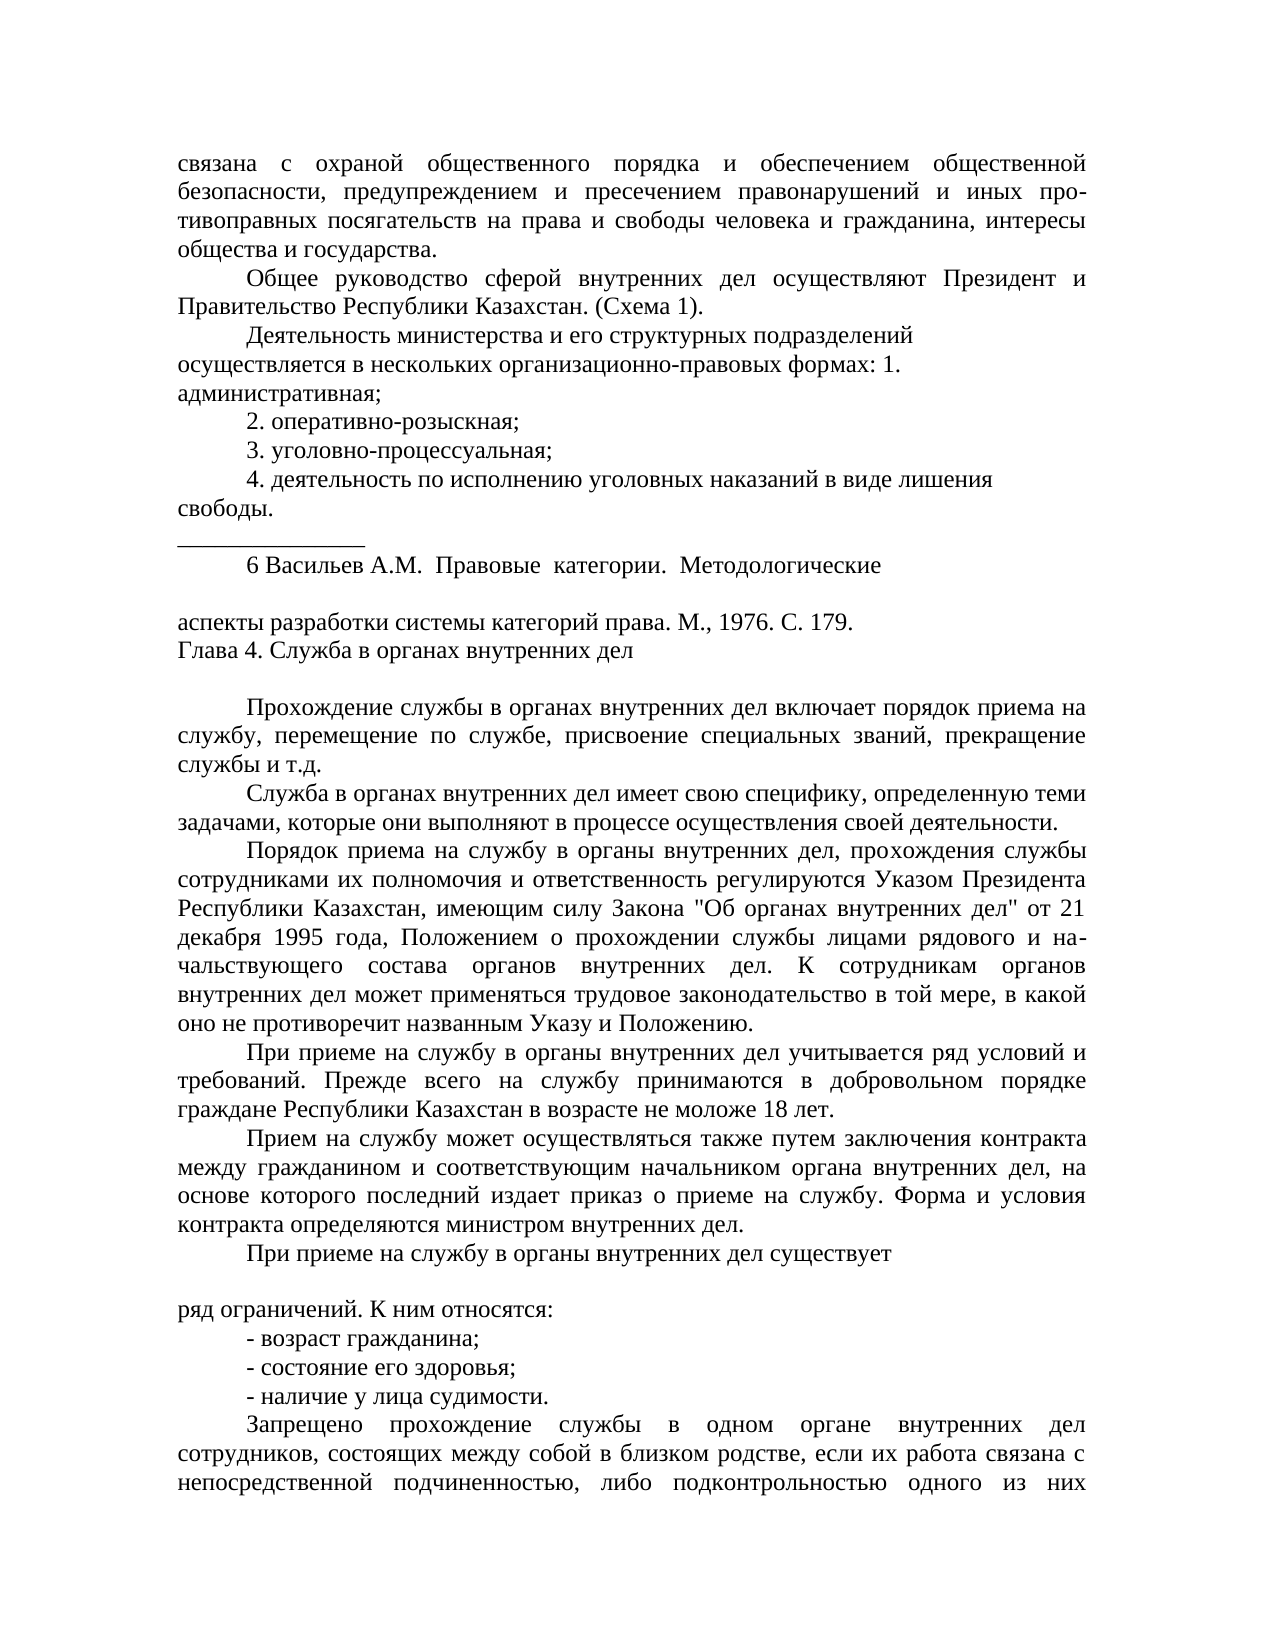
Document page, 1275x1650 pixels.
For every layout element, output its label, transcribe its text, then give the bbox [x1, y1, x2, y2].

text Служба в органах внутренних дел имеет свою специфику, определенную теми задачами, которые они выполняют в процессе осуществления своей деятельности. [177, 778, 1087, 836]
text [177, 1409, 1087, 1496]
text - наличие у лица судимости. [246, 1381, 1087, 1409]
text Порядок приема на службу в органы внутренних дел, прохождения службы сотрудниками их полномочия и ответственность регулируются Указом Президента Республики Казахстан, имеющим силу Закона "Об органах внутренних дел" от 21 декабря 1995 года, Положением о прохождении службы лицами рядового и начальствующего состава органов внутренних дел. К сотрудникам органов внутренних дел может применяться трудовое законодательство в той мере, в какой оно не противоречит названным Указу и Положению. [177, 836, 1087, 1037]
text Прием на службу может осуществляться также путем заключения контракта между гражданином и соответствующим начальником органа внутренних дел, на основе которого последний издает приказ о приеме на службу. Форма и условия контракта определяются министром внутренних дел. [177, 1123, 1087, 1238]
text 6 Васильев А.М. Правовые категории. Методологические [246, 550, 1087, 579]
text При приеме на службу в органы внутренних дел существует [246, 1238, 1087, 1267]
text 3. уголовно-процессуальная; [246, 435, 1087, 464]
text _______________ [177, 521, 1087, 550]
text Общее руководство сферой внутренних дел осуществляют Президент и Правительство Республики Казахстан. (Схема 1). [177, 263, 1087, 320]
text аспекты разработки системы категорий права. М., 1976. С. 179. [177, 607, 1098, 635]
text Глава 4. Служба в органах внутренних дел [177, 635, 1098, 664]
text 2. оперативно-розыскная; [246, 406, 1087, 435]
text - состояние его здоровья; [246, 1352, 1087, 1381]
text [177, 148, 1087, 263]
text - возраст гражданина; [246, 1323, 1087, 1352]
text При приеме на службу в органы внутренних дел учитывается ряд условий и требований. Прежде всего на службу принимаются в добровольном порядке граждане Республики Казахстан в возрасте не моложе 18 лет. [177, 1037, 1087, 1123]
text Прохождение службы в органах внутренних дел включает порядок приема на службу, перемещение по службе, присвоение специальных званий, прекращение службы и т.д. [177, 692, 1087, 778]
text Деятельность министерства и его структурных подразделений осуществляется в нескольких организационно-правовых формах: 1. административная; [177, 320, 1087, 406]
text 4. деятельность по исполнению уголовных наказаний в виде лишения свободы. [177, 464, 1087, 521]
text ряд ограничений. К ним относятся: [177, 1294, 1087, 1323]
